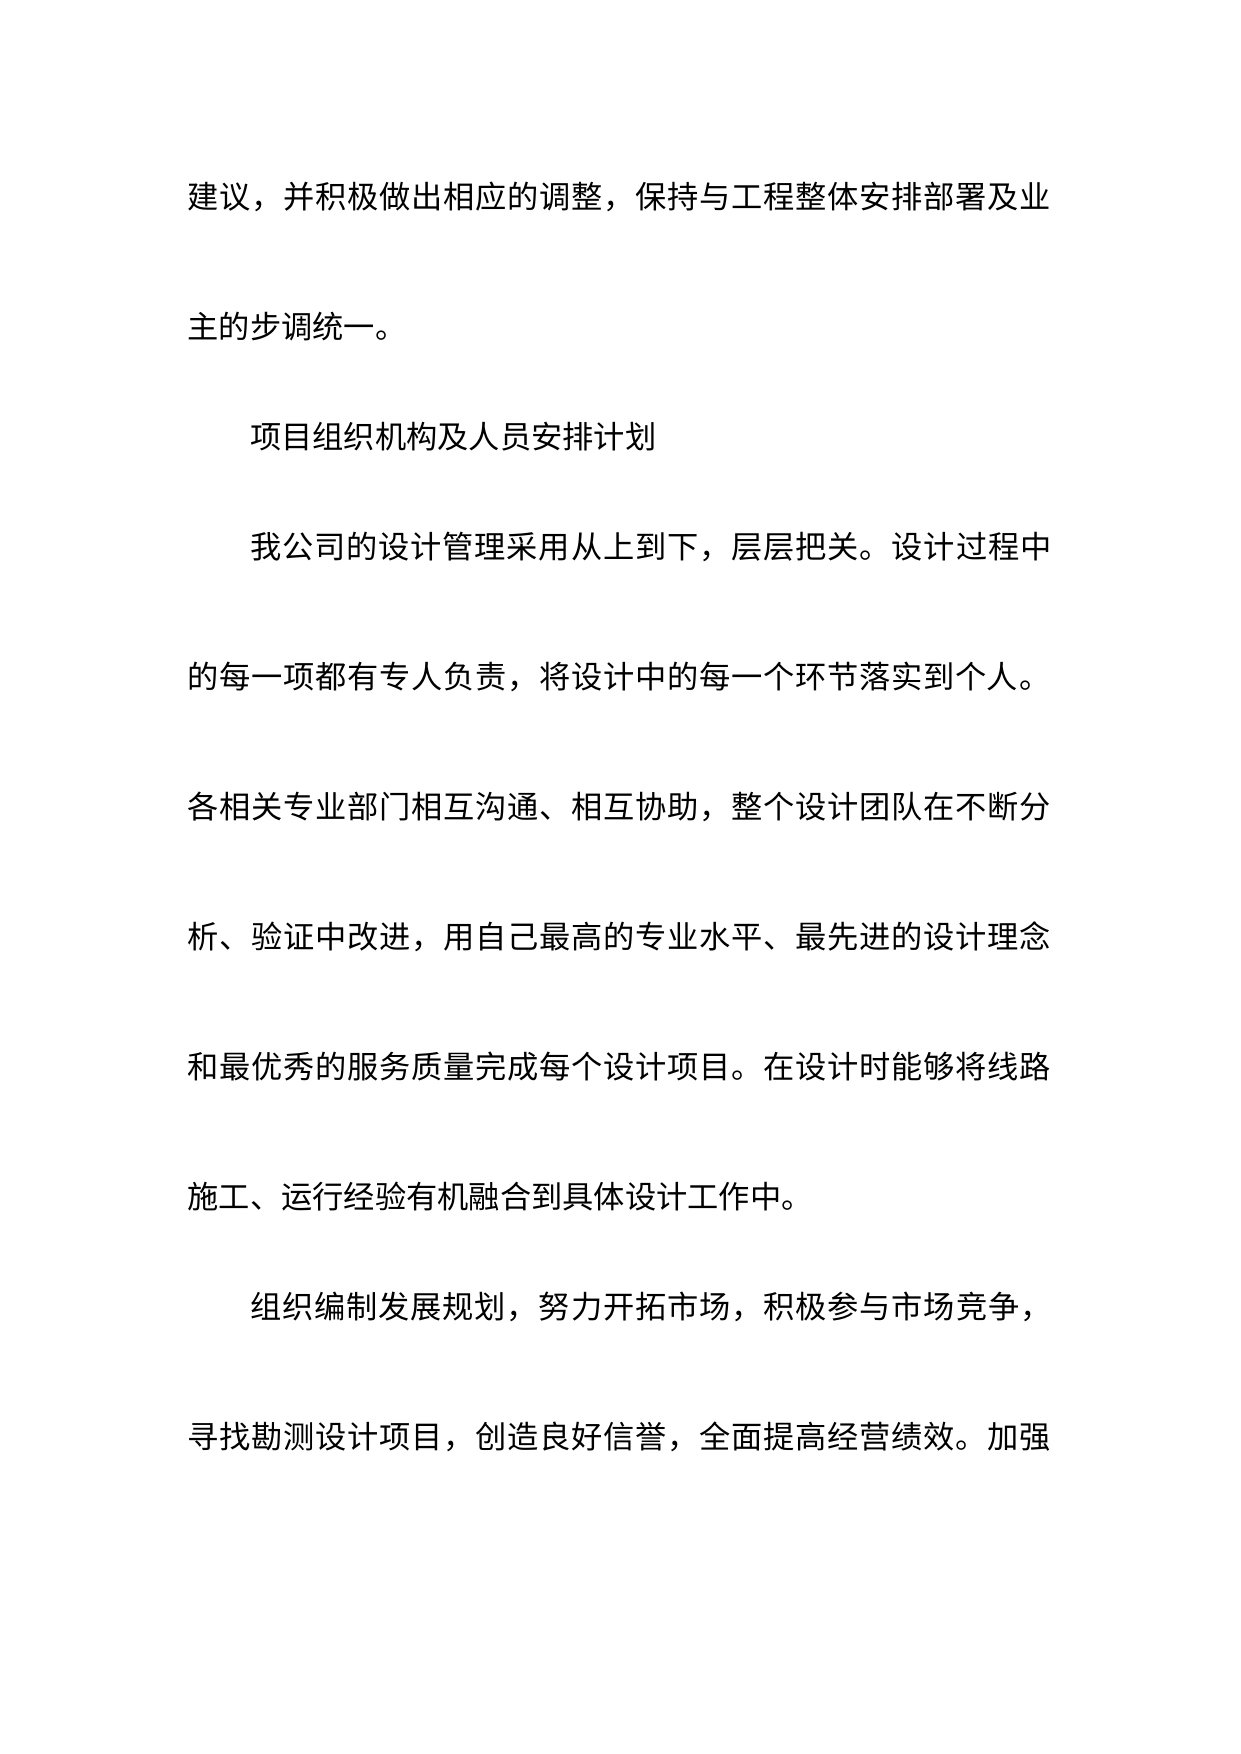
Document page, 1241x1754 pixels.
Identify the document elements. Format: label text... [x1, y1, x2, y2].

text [187, 1273, 1053, 1468]
text 我公司的设计管理采用从上到下，层层把关。设计过程中的每一项都有专人负责，将设计中的每一个环节落实到个人。各相关专业部门相互沟通、相互协助，整个设计团队在不断分析、验证中改进，用自己最高的专业水平、最先进的设计理念和最优秀的服务质量完成每个设计项目。在设计时能够将线路施工、运行经验有机融合到具体设计工作中。 [187, 512, 1053, 1227]
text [187, 162, 1053, 357]
text 项目组织机构及人员安排计划 [187, 402, 1053, 467]
